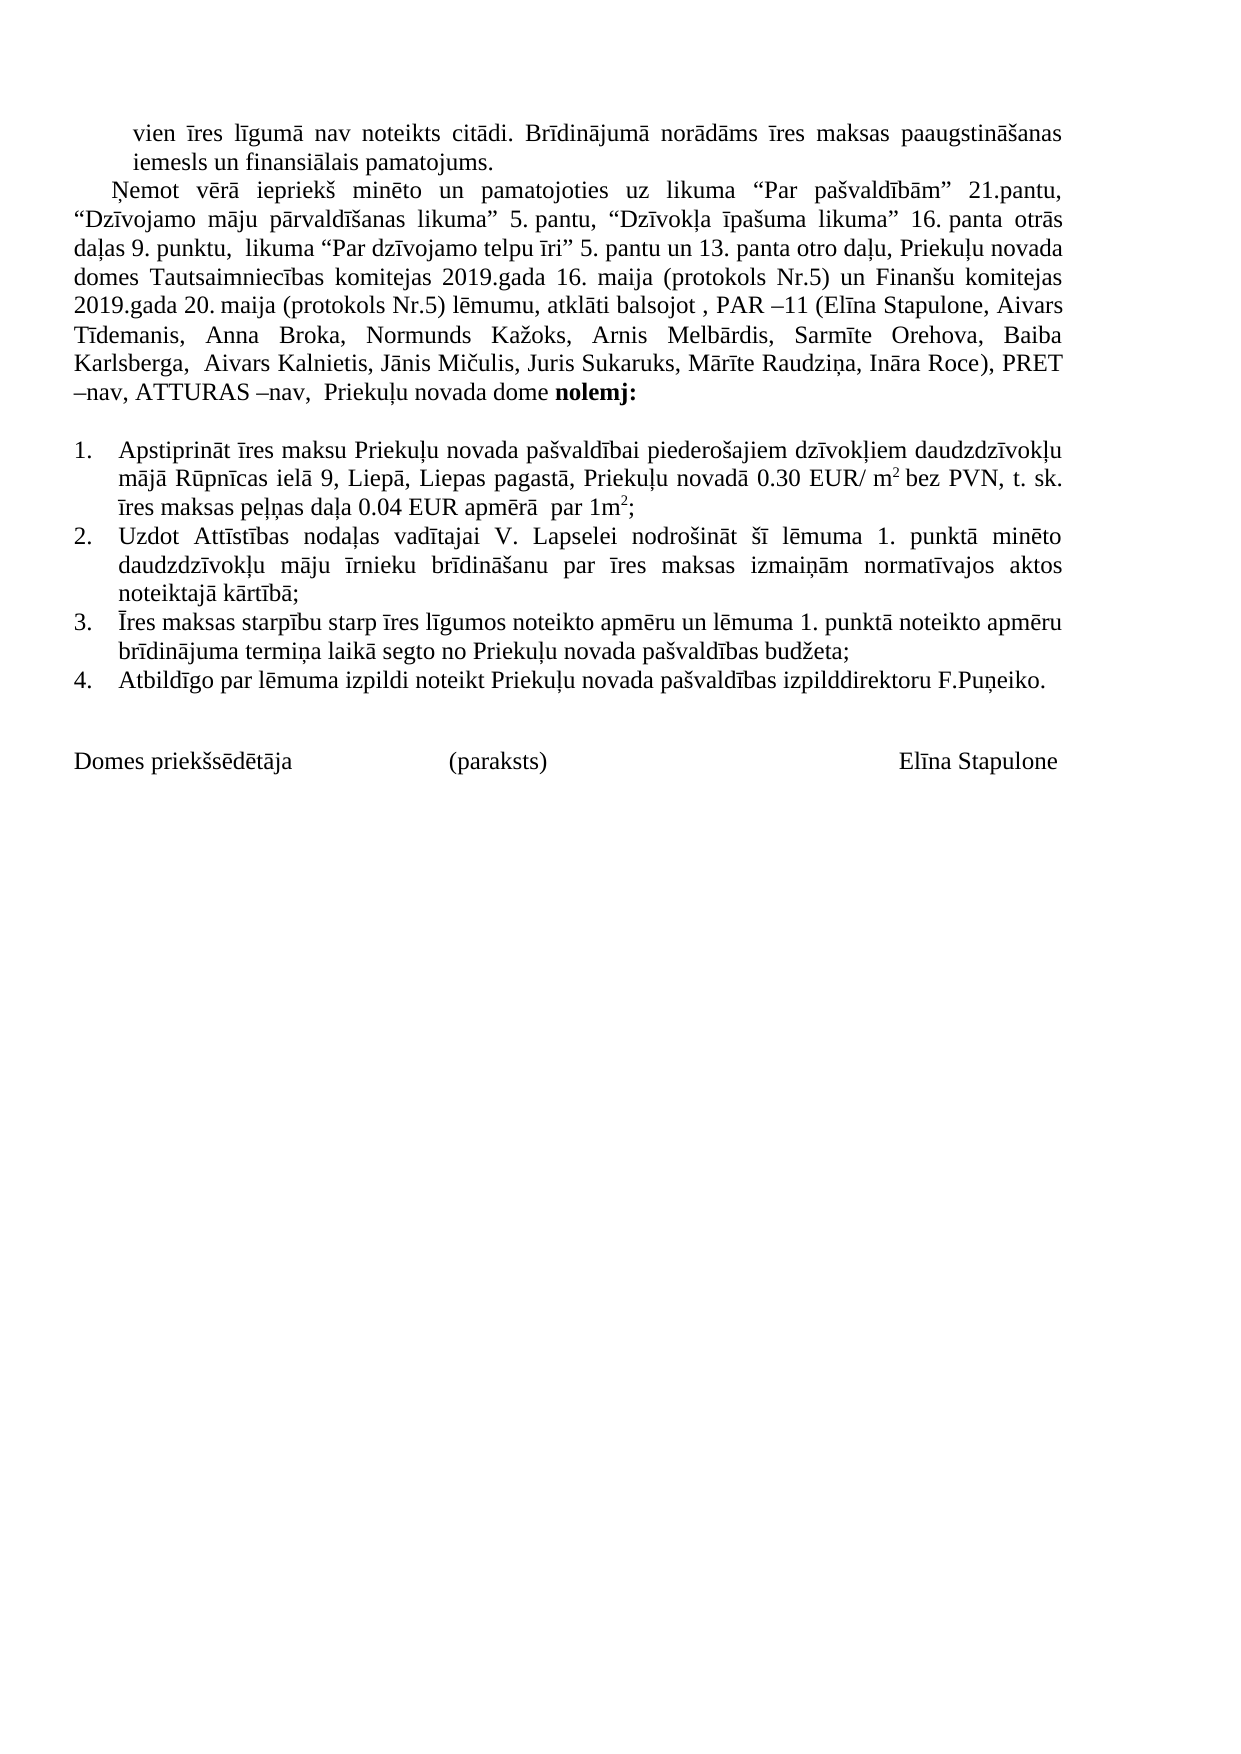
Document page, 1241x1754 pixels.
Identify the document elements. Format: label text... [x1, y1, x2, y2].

text Domes priekšsēdētāja (paraksts) Elīna Stapulone [74, 746, 1063, 775]
list Atbildīgo par lēmuma izpildi noteikt Priekuļu novada pašvaldības izpilddirektoru F.Puņeiko. [74, 665, 1063, 693]
text Ņemot vērā iepriekš minēto un pamatojoties uz likuma “Par pašvaldībām” 21.pantu, “Dzīvojamo māju pārvaldīšanas likuma” 5. pantu, “Dzīvokļa īpašuma likuma” 16. panta otrās daļas 9. punktu, likuma “Par dzīvojamo telpu īri” 5. pantu un 13. panta otro daļu, Priekuļu novada domes Tautsaimniecības komitejas 2019.gada 16. maija (protokols Nr.5) un Finanšu komitejas 2019.gada 20. maija (protokols Nr.5) lēmumu, atklāti balsojot , PAR –11 (Elīna Stapulone, Aivars Tīdemanis, Anna Broka, Normunds Kažoks, Arnis Melbārdis, Sarmīte Orehova, Baiba Karlsberga, Aivars Kalnietis, Jānis Mičulis, Juris Sukaruks, Mārīte Raudziņa, Ināra Roce), PRET –nav, ATTURAS –nav, Priekuļu novada dome nolemj: [74, 176, 1063, 406]
list Īres maksas starpību starp īres līgumos noteikto apmēru un lēmuma 1. punktā noteikto apmēru brīdinājuma termiņa laikā segto no Priekuļu novada pašvaldības budžeta; [74, 607, 1063, 665]
list Apstiprināt īres maksu Priekuļu novada pašvaldībai piederošajiem dzīvokļiem daudzdzīvokļu mājā Rūpnīcas ielā 9, Liepā, Liepas pagastā, Priekuļu novadā 0.30 EUR/ m2 bez PVN, t. sk. īres maksas peļņas daļa 0.04 EUR apmērā par 1m2; [74, 435, 1063, 521]
list Uzdot Attīstības nodaļas vadītajai V. Lapselei nodrošināt šī lēmuma 1. punktā minēto daudzdzīvokļu māju īrnieku brīdināšanu par īres maksas izmaiņām normatīvajos aktos noteiktajā kārtībā; [74, 521, 1063, 607]
